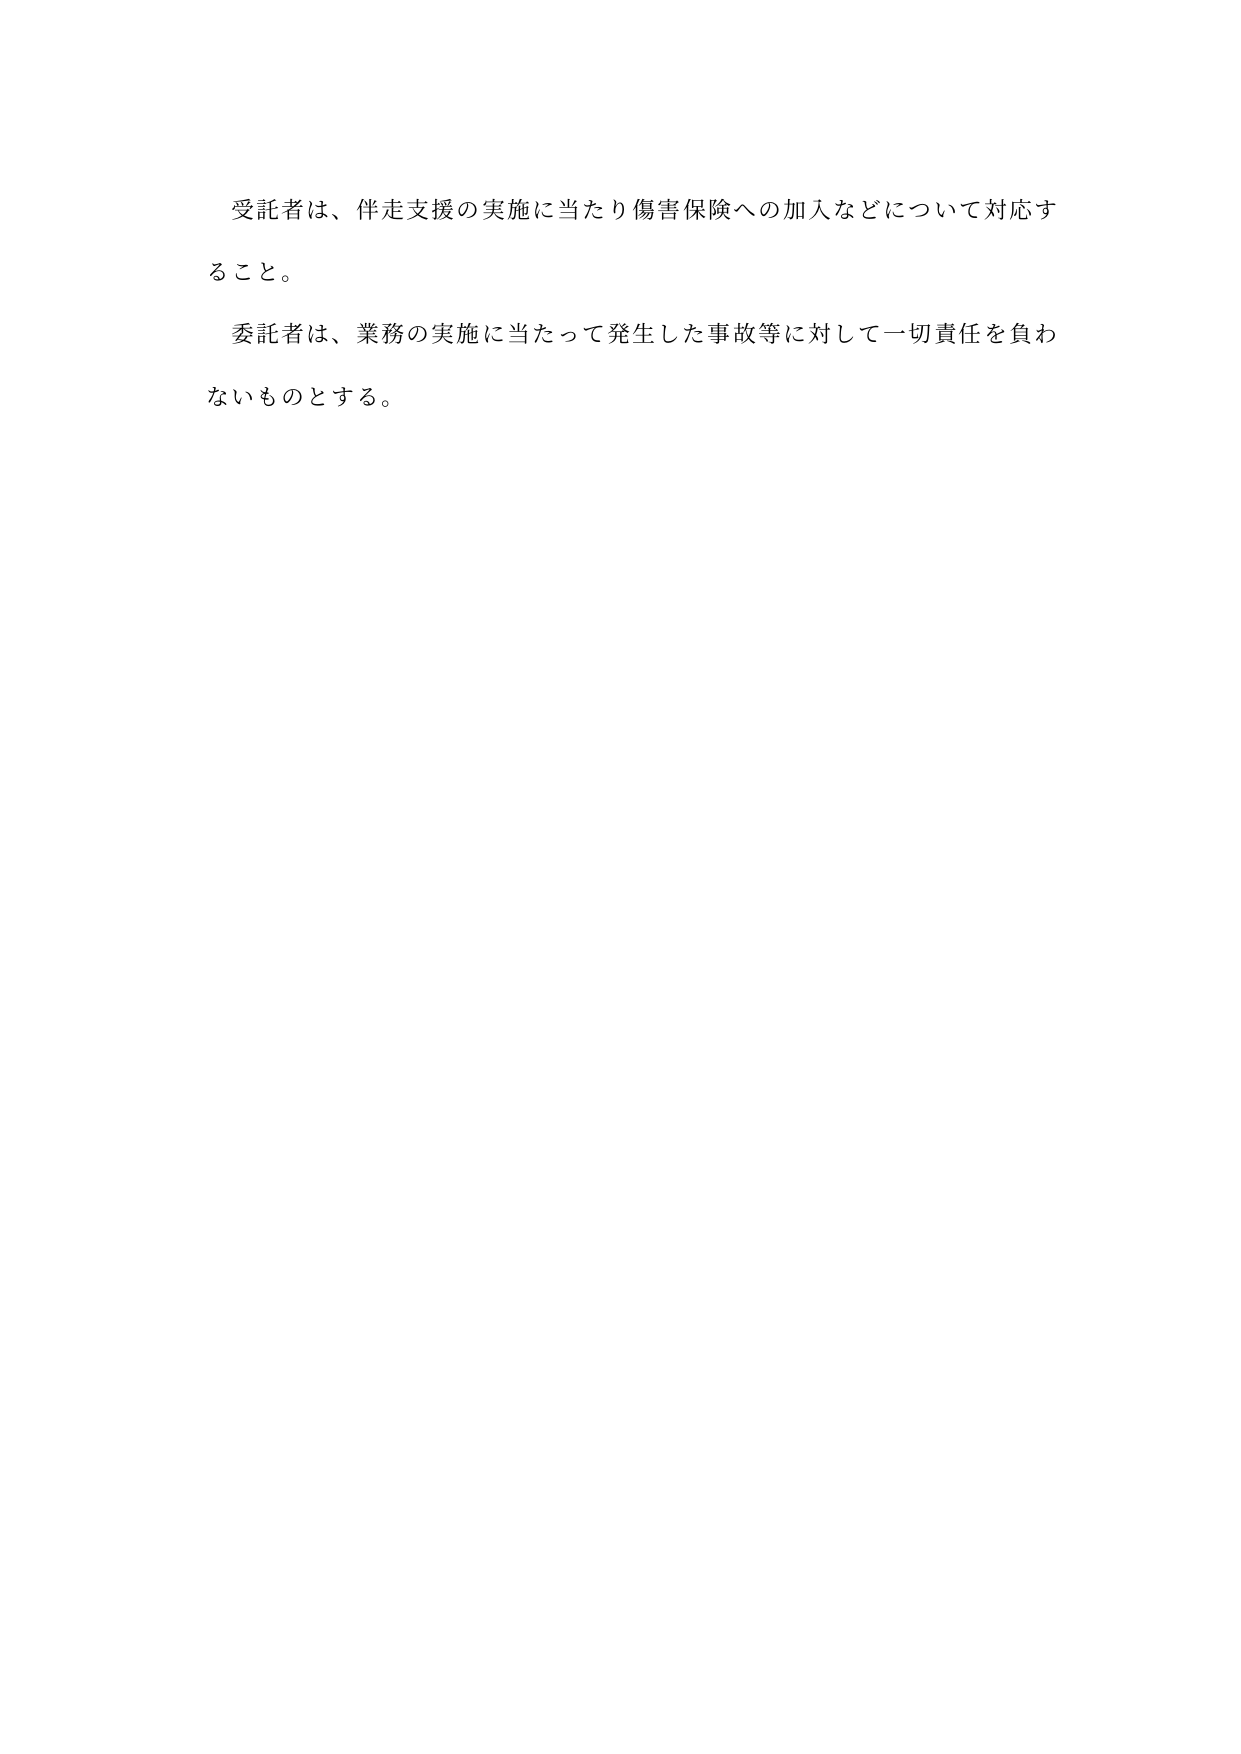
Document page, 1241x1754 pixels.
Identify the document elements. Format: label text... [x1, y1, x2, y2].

text 受託者は、伴走支援の実施に当たり傷害保険への加入などについて対応すること。 [203, 178, 1059, 302]
text 委託者は、業務の実施に当たって発生した事故等に対して一切責任を負わないものとする。 [203, 302, 1059, 426]
